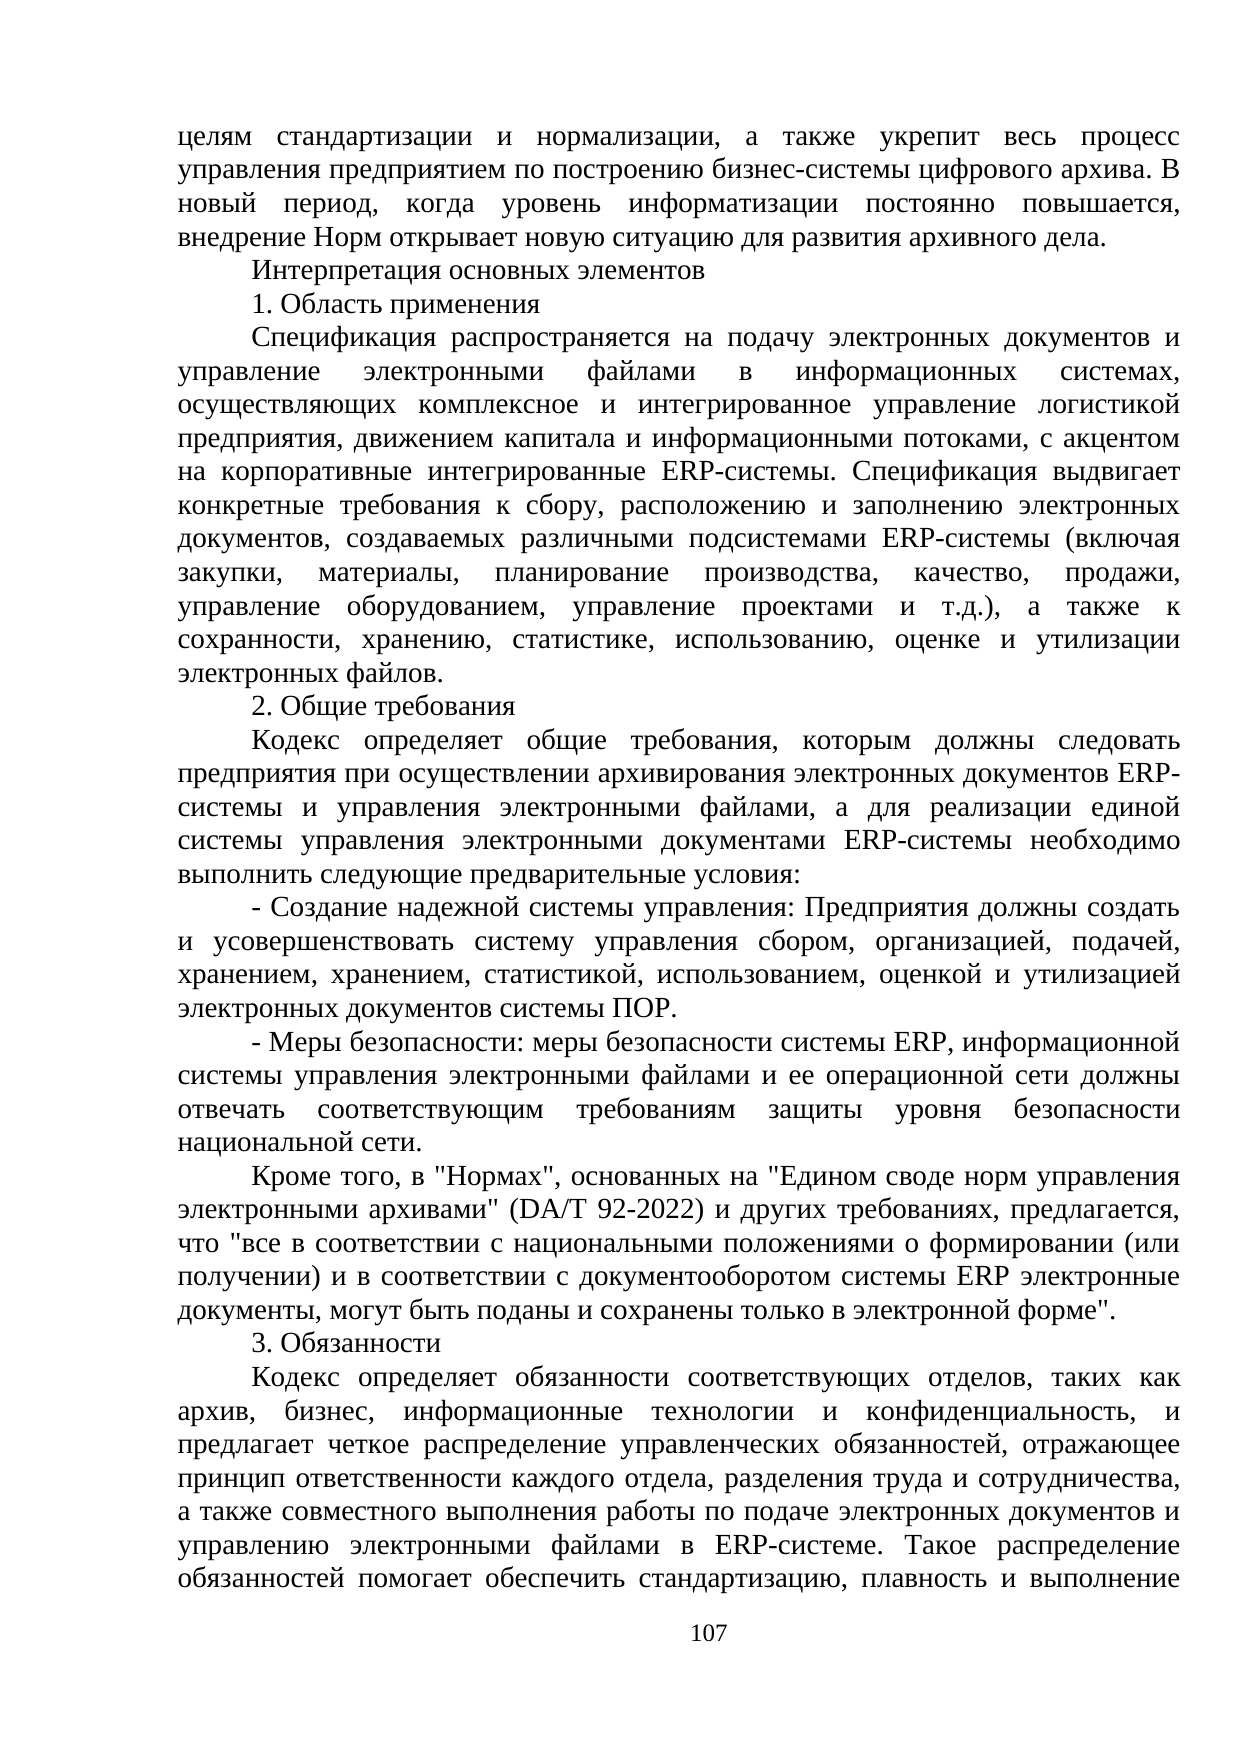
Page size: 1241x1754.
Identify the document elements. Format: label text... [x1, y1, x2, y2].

text 3. Обязанности [177, 1326, 1181, 1359]
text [177, 1359, 1181, 1594]
text 2. Общие требования [177, 688, 1181, 722]
text Кодекс определяет общие требования, которым должны следовать предприятия при осуществлении архивирования электронных документов ERP-системы и управления электронными файлами, а для реализации единой системы управления электронными документами ERP-системы необходимо выполнить следующие предварительные условия: [177, 722, 1181, 889]
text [177, 118, 1181, 252]
text - Меры безопасности: меры безопасности системы ERP, информационной системы управления электронными файлами и ее операционной сети должны отвечать соответствующим требованиям защиты уровня безопасности национальной сети. [177, 1024, 1181, 1158]
text Интерпретация основных элементов [177, 252, 1181, 286]
text Спецификация распространяется на подачу электронных документов и управление электронными файлами в информационных системах, осуществляющих комплексное и интегрированное управление логистикой предприятия, движением капитала и информационными потоками, с акцентом на корпоративные интегрированные ERP-системы. Спецификация выдвигает конкретные требования к сбору, расположению и заполнению электронных документов, создаваемых различными подсистемами ERP-системы (включая закупки, материалы, планирование производства, качество, продажи, управление оборудованием, управление проектами и т.д.), а также к сохранности, хранению, статистике, использованию, оценке и утилизации электронных файлов. [177, 319, 1181, 688]
text Кроме того, в "Нормах", основанных на "Едином своде норм управления электронными архивами" (DA/T 92-2022) и других требованиях, предлагается, что "все в соответствии с национальными положениями о формировании (или получении) и в соответствии с документооборотом системы ERP электронные документы, могут быть поданы и сохранены только в электронной форме". [177, 1158, 1181, 1326]
text 1. Область применения [177, 286, 1181, 319]
text - Создание надежной системы управления: Предприятия должны создать и усовершенствовать систему управления сбором, организацией, подачей, хранением, хранением, статистикой, использованием, оценкой и утилизацией электронных документов системы ПОР. [177, 889, 1181, 1024]
